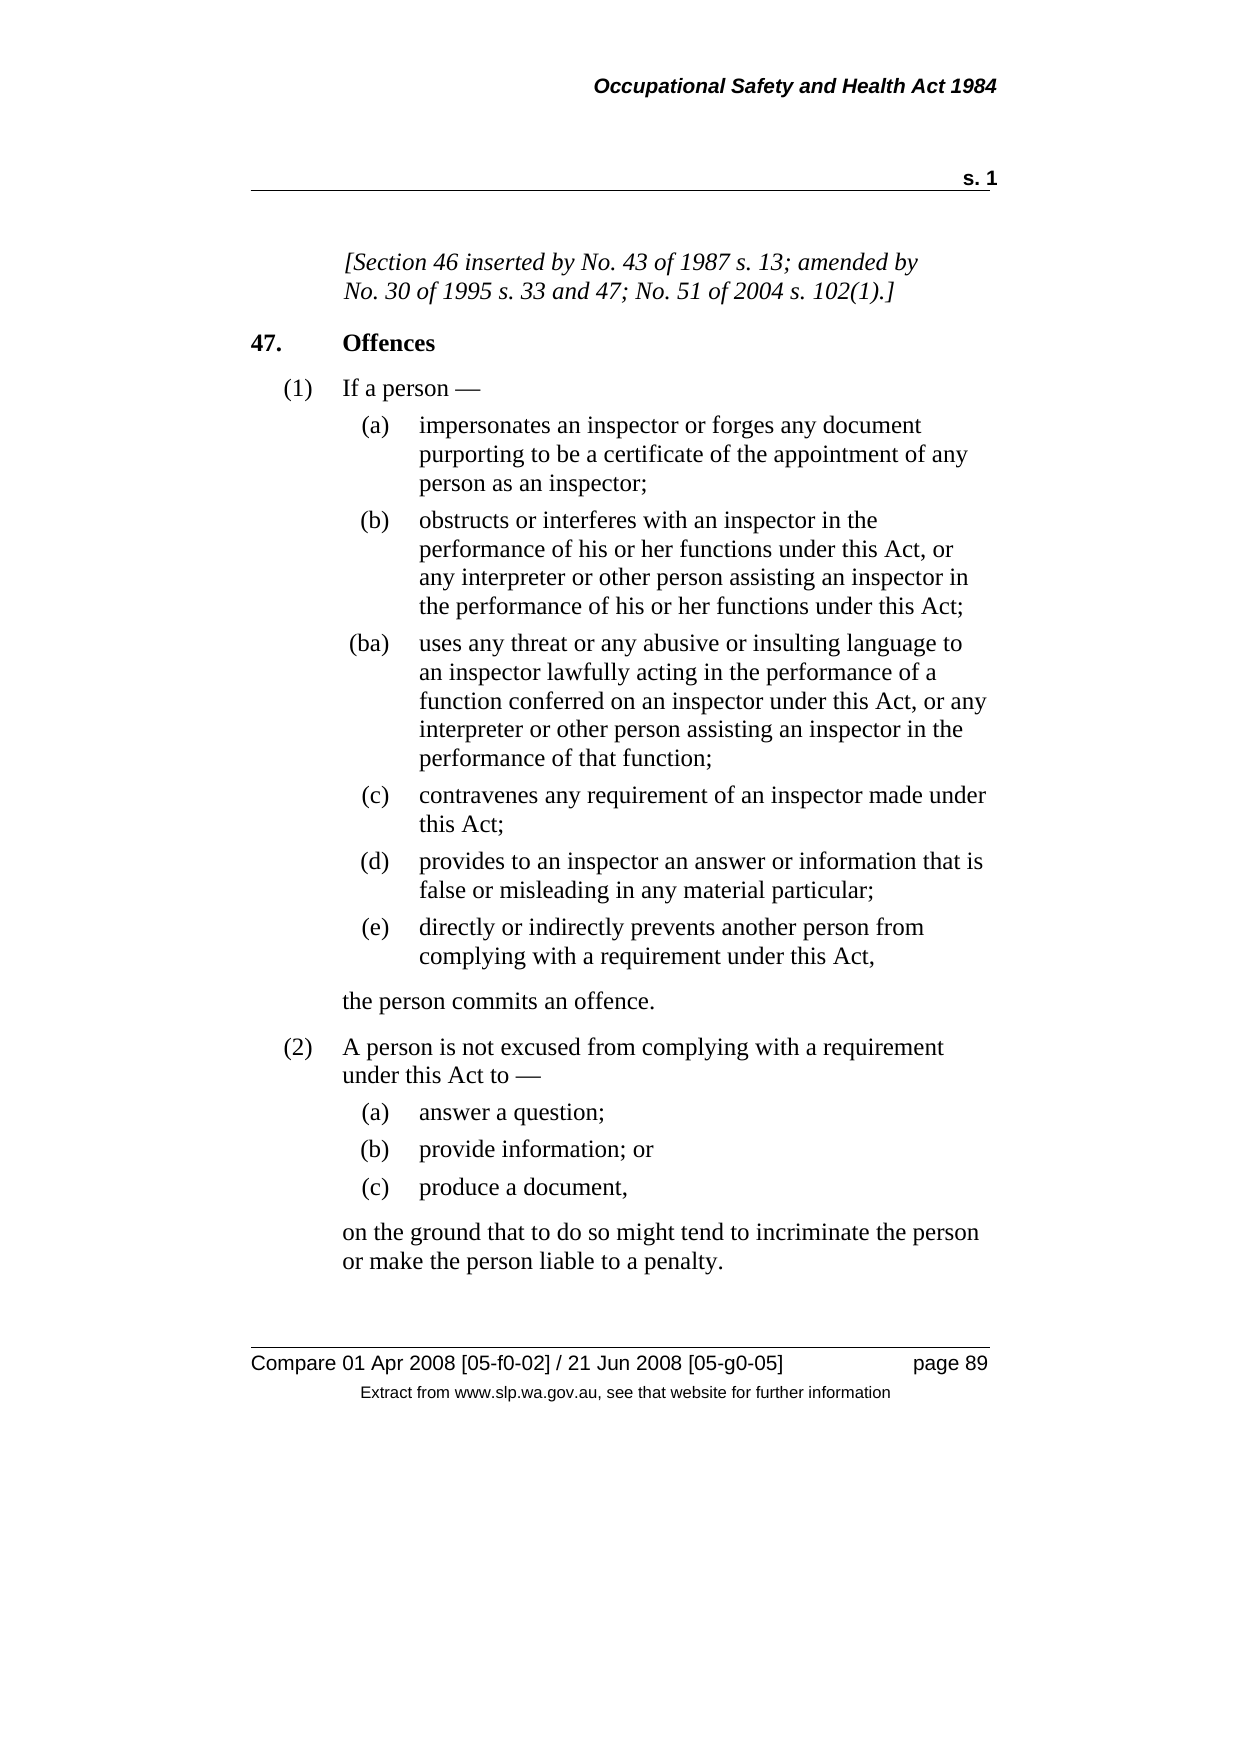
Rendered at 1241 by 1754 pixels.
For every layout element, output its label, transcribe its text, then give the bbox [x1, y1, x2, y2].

text (a) impersonates an inspector or forges any document purporting to be a certificate of the appointment of any person as an inspector; [251, 410, 990, 497]
subtitle 47. Offences [251, 328, 990, 357]
text (c) produce a document, [251, 1172, 990, 1200]
text on the ground that to do so might tend to incriminate the person or make the person liable to a penalty. [251, 1217, 990, 1274]
text (b) provide information; or [251, 1134, 990, 1163]
text (2) A person is not excused from complying with a requirement under this Act to — [251, 1032, 990, 1089]
text the person commits an offence. [251, 986, 990, 1015]
text (e) directly or indirectly prevents another person from complying with a requirement under this Act, [251, 912, 990, 969]
text (1) If a person — [251, 373, 990, 402]
text (a) answer a question; [251, 1097, 990, 1126]
text (c) contravenes any requirement of an inspector made under this Act; [251, 780, 990, 838]
text (d) provides to an inspector an answer or information that is false or misleading in any material particular; [251, 846, 990, 904]
text (ba) uses any threat or any abusive or insulting language to an inspector lawfully acting in the performance of a function conferred on an inspector under this Act, or any interpreter or other person assisting an inspector in the performance of that function; [251, 628, 990, 772]
text [Section 46 inserted by No. 43 of 1987 s. 13; amended by No. 30 of 1995 s. 33 and 47; No. 51 of 2004 s. 102(1).] [251, 247, 990, 305]
text (b) obstructs or interferes with an inspector in the performance of his or her functions under this Act, or any interpreter or other person assisting an inspector in the performance of his or her functions under this Act; [251, 505, 990, 620]
